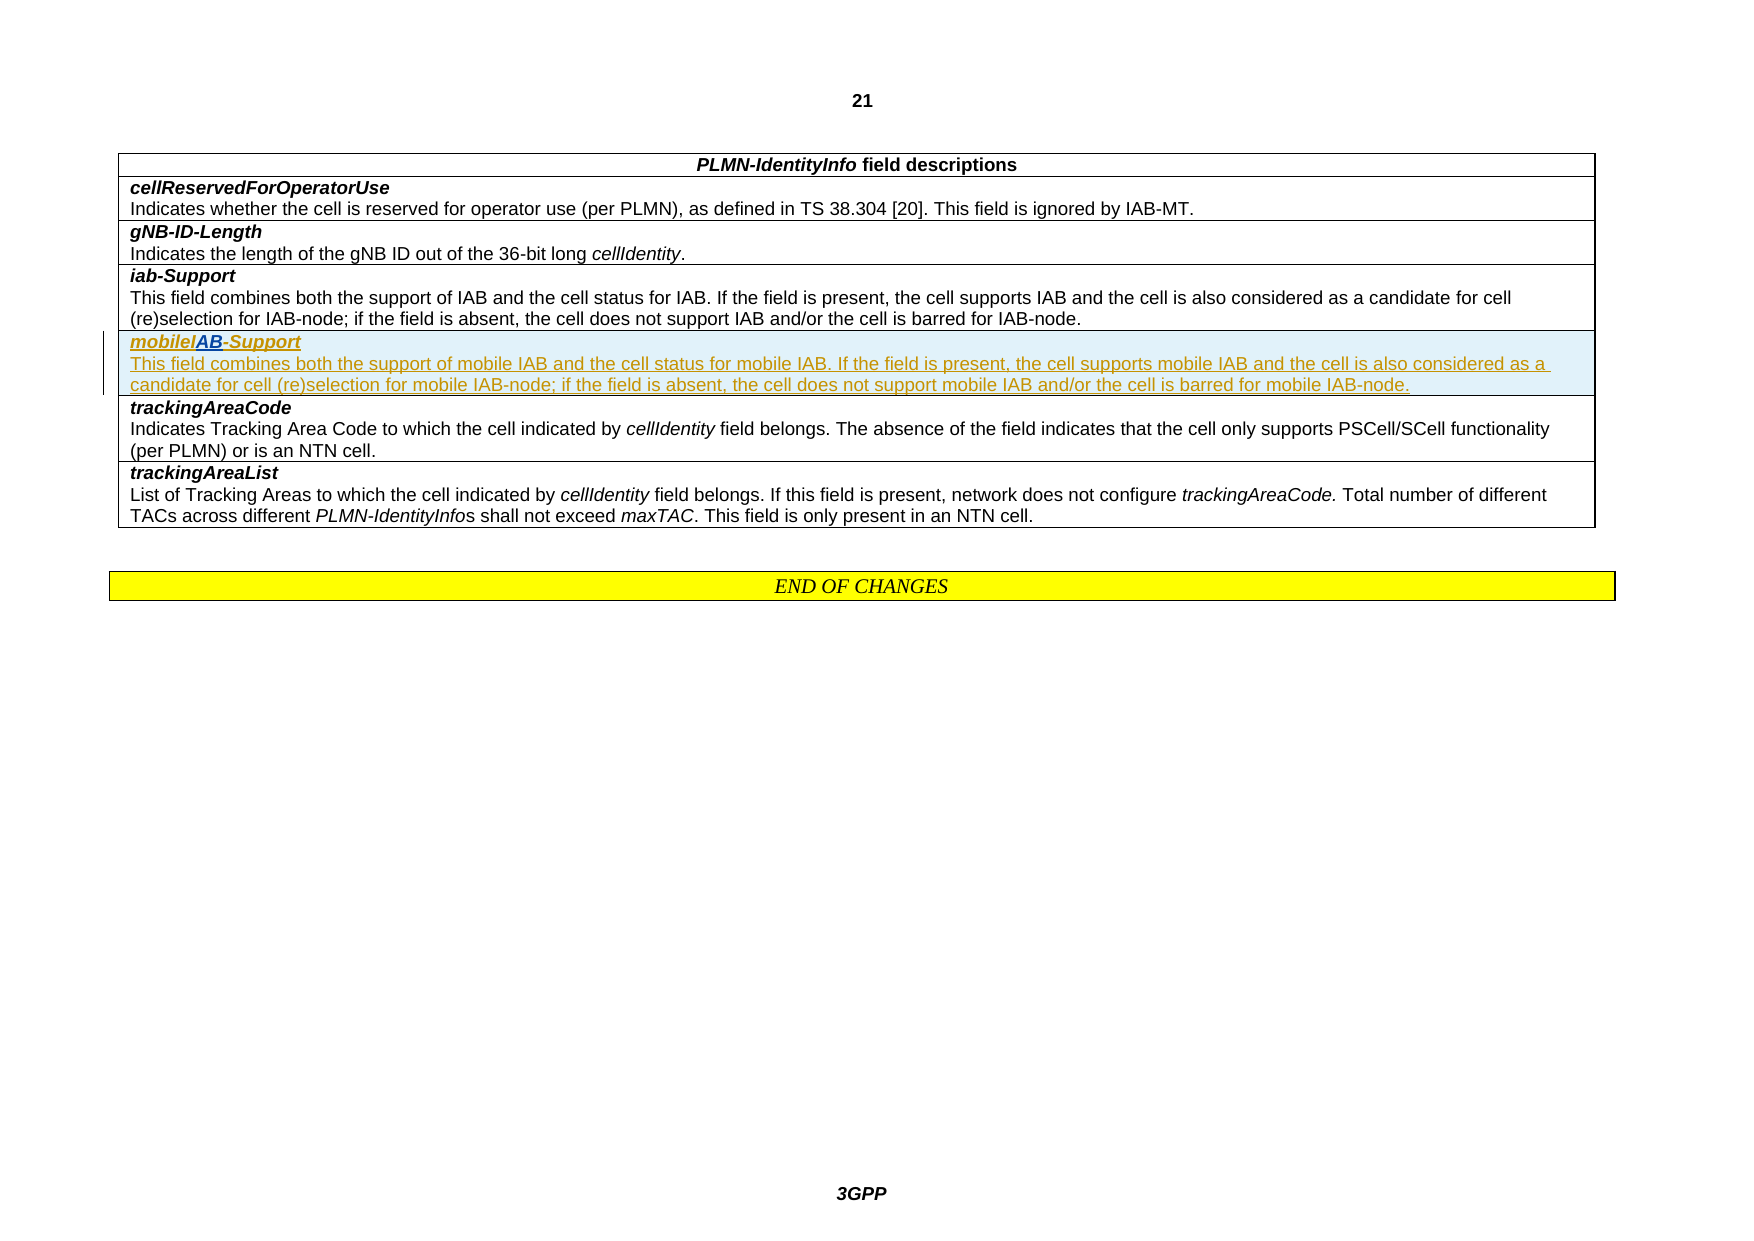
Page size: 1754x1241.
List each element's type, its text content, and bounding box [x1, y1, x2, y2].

table_cell cellReservedForOperatorUse Indicates whether the cell is reserved for operator use (per PLMN), as defined in TS 38.304 [20]. This field is ignored by IAB-MT. [119, 177, 1594, 220]
text END OF CHANGES [110, 572, 1614, 600]
table_cell trackingAreaCode Indicates Tracking Area Code to which the cell indicated by cellIdentity field belongs. The absence of the field indicates that the cell only supports PSCell/SCell functionality (per PLMN) or is an NTN cell. [119, 396, 1594, 461]
table_cell trackingAreaList List of Tracking Areas to which the cell indicated by cellIdentity field belongs. If this field is present, network does not configure trackingAreaCode. Total number of different TACs across different PLMN-IdentityInfos shall not exceed maxTAC. This field is only present in an NTN cell. [119, 462, 1594, 527]
table_cell gNB-ID-Length Indicates the length of the gNB ID out of the 36-bit long cellIdentity. [119, 221, 1594, 264]
table_header PLMN-IdentityInfo field descriptions [119, 154, 1594, 176]
table_cell iab-Support This field combines both the support of IAB and the cell status for IAB. If the field is present, the cell supports IAB and the cell is also considered as a candidate for cell (re)selection for IAB-node; if the field is absent, the cell does not support IAB and/or the cell is barred for IAB-node. [119, 265, 1594, 330]
